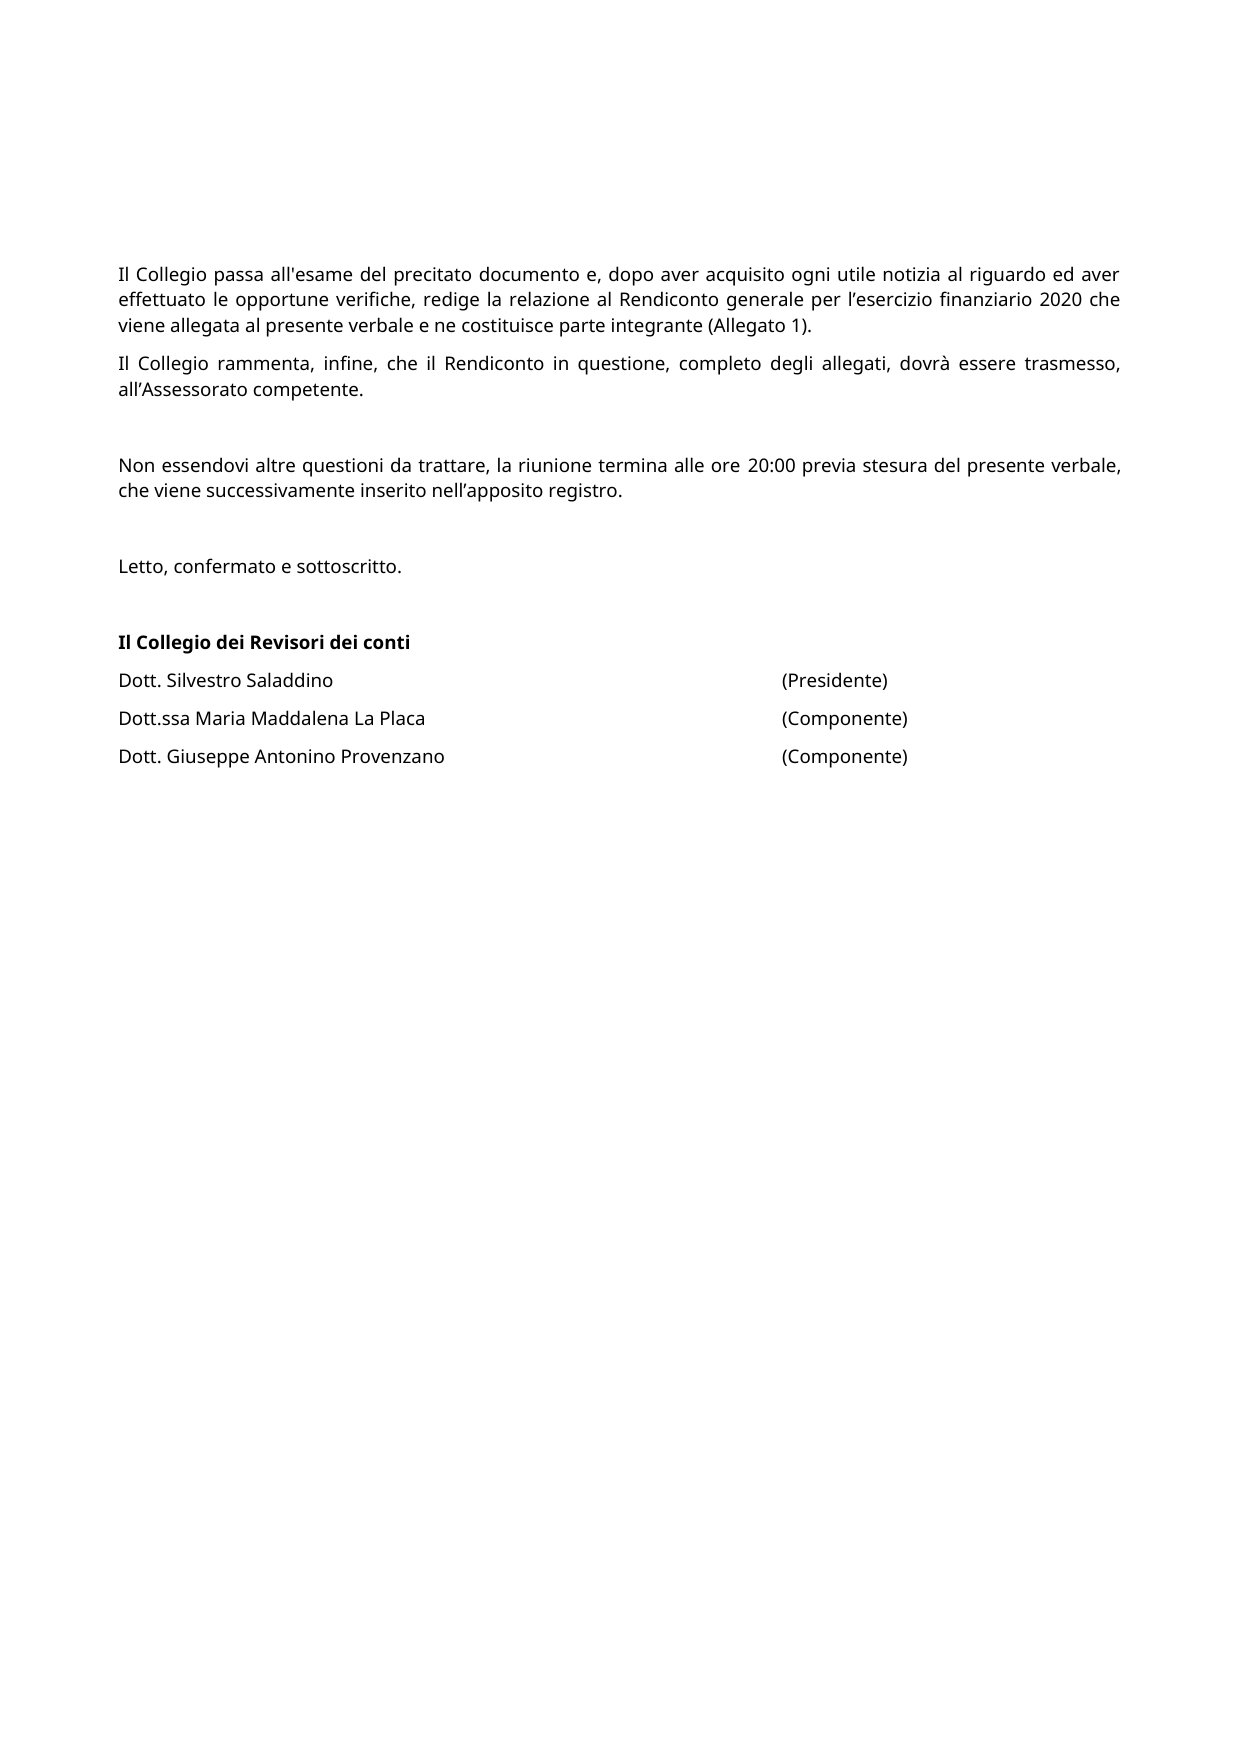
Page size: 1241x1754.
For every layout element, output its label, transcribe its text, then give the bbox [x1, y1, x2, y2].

text Dott. Silvestro Saladdino (Presidente) [118, 667, 1122, 693]
text Il Collegio dei Revisori dei conti [118, 629, 1122, 655]
text Dott.ssa Maria Maddalena La Placa (Componente) [118, 706, 1122, 731]
text Non essendovi altre questioni da trattare, la riunione termina alle ore 20:00 previa stesura del presente verbale, che viene successivamente inserito nell’apposito registro. [118, 452, 1122, 503]
text Dott. Giuseppe Antonino Provenzano (Componente) [118, 743, 1122, 769]
text Il Collegio rammenta, infine, che il Rendiconto in questione, completo degli allegati, dovrà essere trasmesso, all’Assessorato competente. [118, 350, 1122, 401]
text Letto, confermato e sottoscritto. [118, 553, 1122, 579]
text Il Collegio passa all'esame del precitato documento e, dopo aver acquisito ogni utile notizia al riguardo ed aver effettuato le opportune verifiche, redige la relazione al Rendiconto generale per l’esercizio finanziario 2020 che viene allegata al presente verbale e ne costituisce parte integrante (Allegato 1). [118, 261, 1122, 338]
